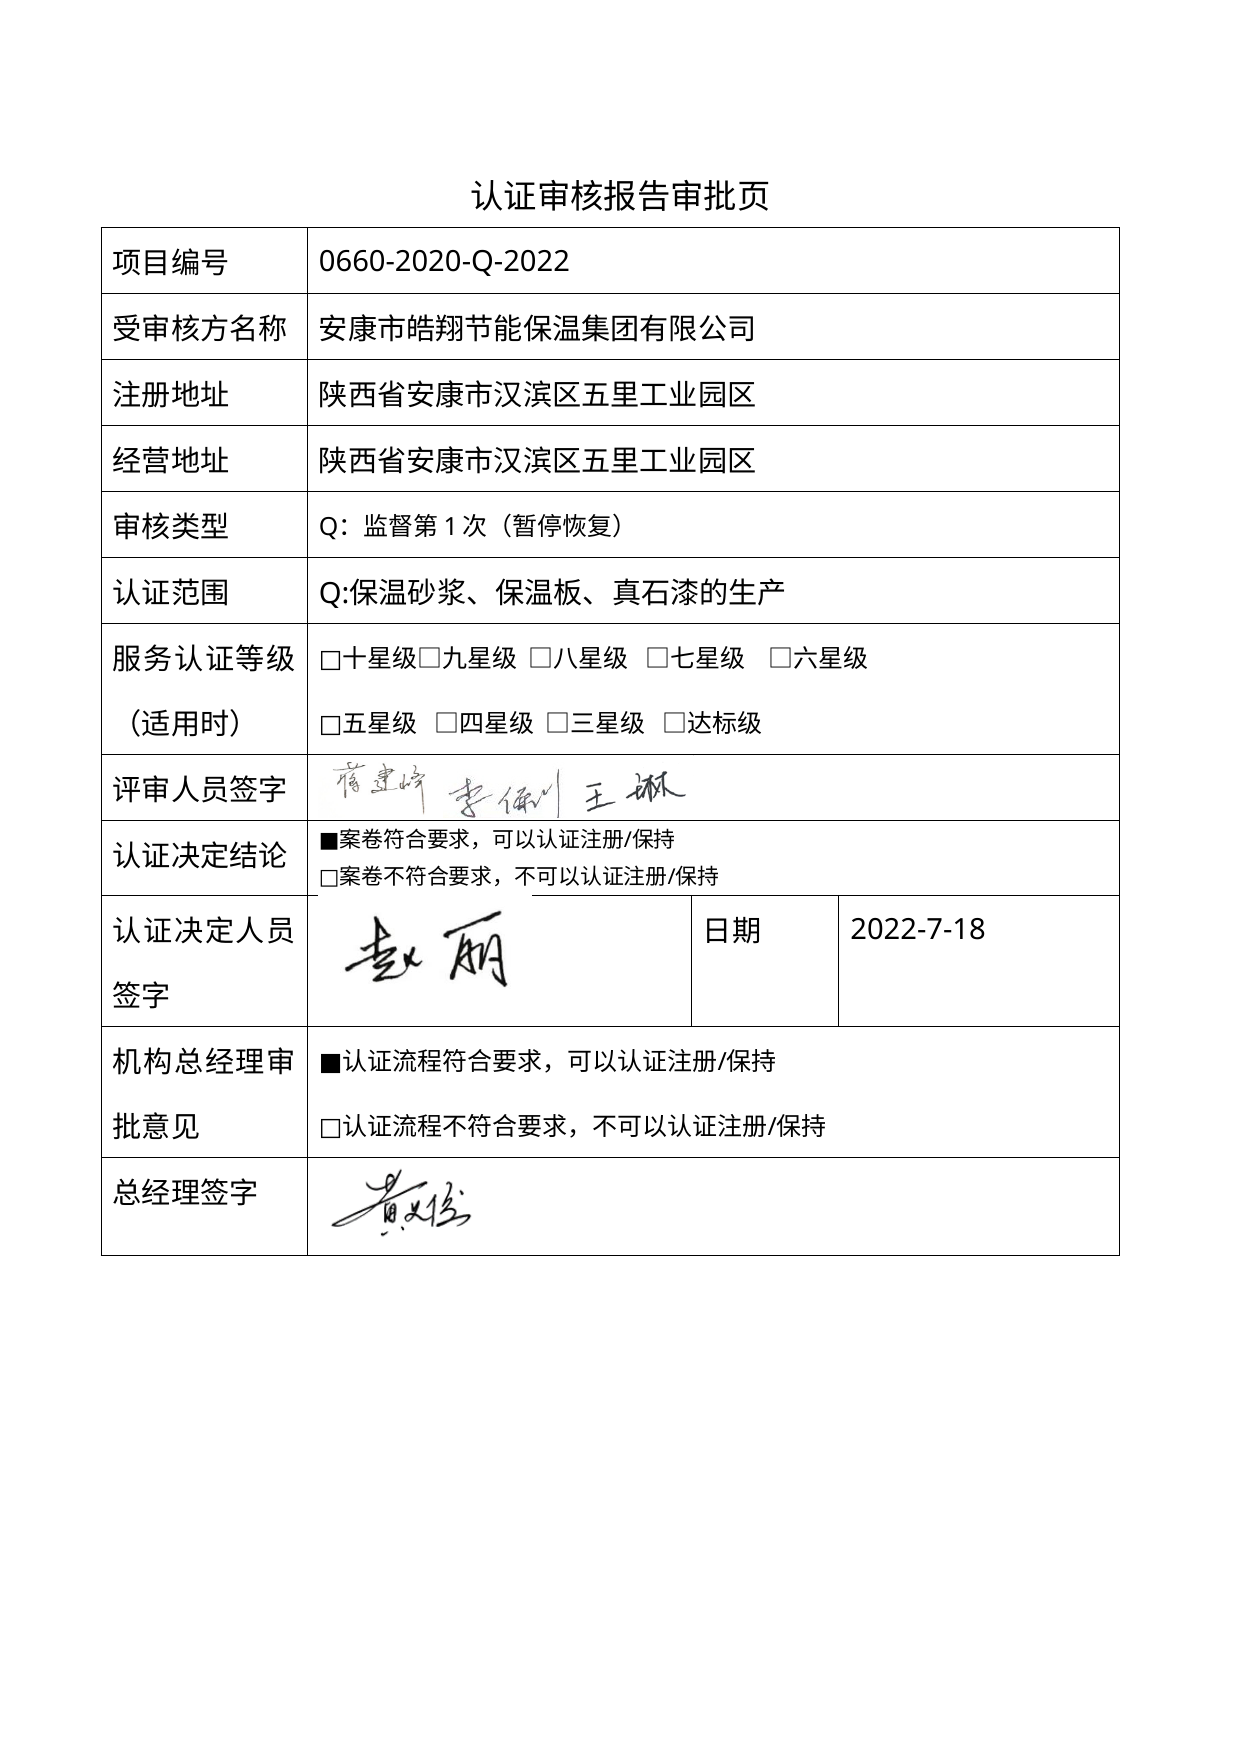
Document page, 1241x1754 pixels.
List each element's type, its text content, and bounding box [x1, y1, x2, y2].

table_cell 陕西省安康市汉滨区五里工业园区 [308, 426, 1119, 491]
table_cell [308, 755, 1119, 820]
table_cell 认证决定人员签字 [102, 896, 307, 1026]
table_cell [308, 896, 691, 1026]
table_header 0660-2020-Q-2022 [308, 228, 1119, 293]
table_cell [308, 1158, 1119, 1255]
table_cell 机构总经理审批意见 [102, 1027, 307, 1157]
table_cell 日期 [692, 896, 838, 1026]
table_cell 总经理签字 [102, 1158, 307, 1255]
table_cell 认证决定结论 [102, 821, 307, 895]
table_cell ■认证流程符合要求，可以认证注册/保持 □认证流程不符合要求，不可以认证注册/保持 [308, 1027, 1119, 1157]
table_cell Q：监督第1次（暂停恢复） [308, 492, 1119, 557]
table_header 项目编号 [102, 228, 307, 293]
table_cell 受审核方名称 [102, 294, 307, 359]
picture [318, 895, 532, 1003]
table_cell 陕西省安康市汉滨区五里工业园区 [308, 360, 1119, 425]
table_cell 安康市皓翔节能保温集团有限公司 [308, 294, 1119, 359]
table_cell □十星级□九星级 □八星级 □七星级 □六星级 □五星级 □四星级 □三星级 □达标级 [308, 624, 1119, 754]
table_cell 认证范围 [102, 558, 307, 623]
table_cell 2022-7-18 [839, 896, 1119, 1026]
table_cell 经营地址 [102, 426, 307, 491]
table_cell Q:保温砂浆、保温板、真石漆的生产 [308, 558, 1119, 623]
table_cell ■案卷符合要求，可以认证注册/保持 □案卷不符合要求，不可以认证注册/保持 [308, 821, 1119, 895]
table_cell 审核类型 [102, 492, 307, 557]
table_cell 评审人员签字 [102, 755, 307, 820]
text 认证审核报告审批页 [112, 162, 1128, 227]
picture [318, 1157, 488, 1247]
table_cell 注册地址 [102, 360, 307, 425]
table_cell 服务认证等级（适用时） [102, 624, 307, 754]
picture [318, 755, 694, 818]
